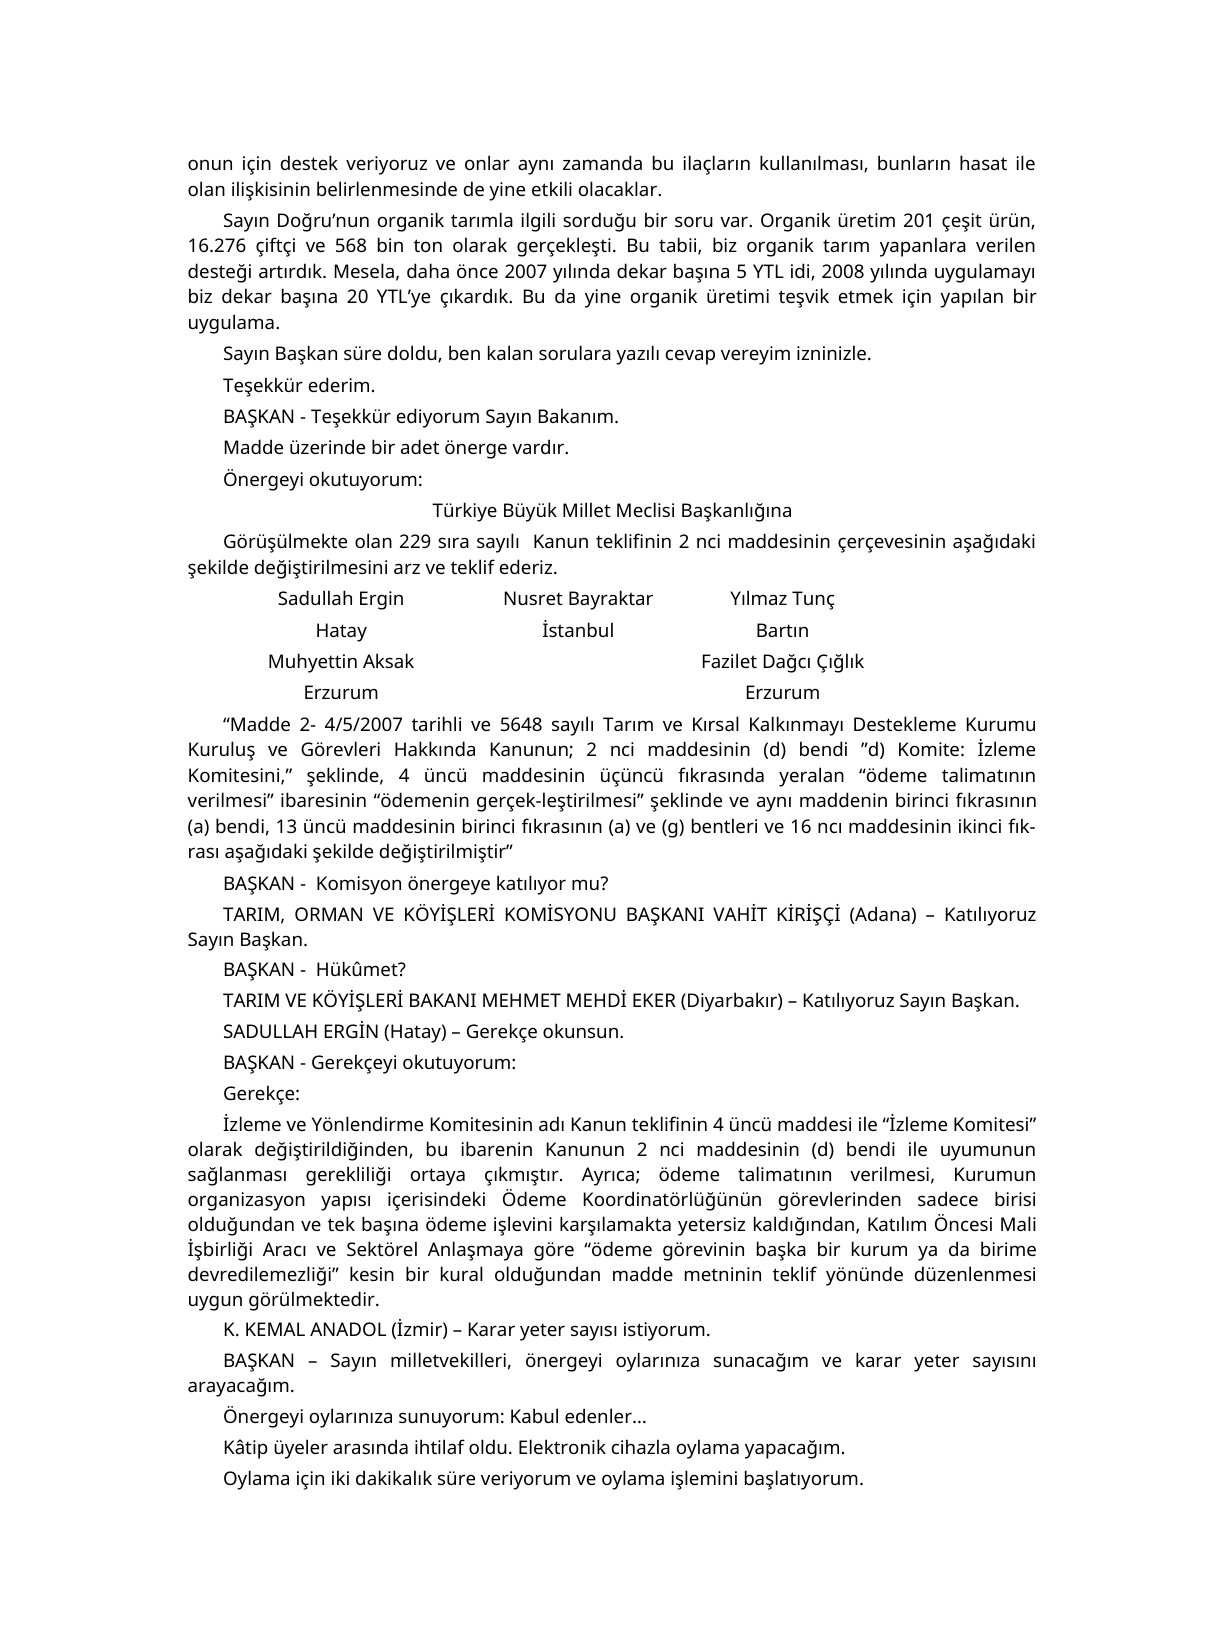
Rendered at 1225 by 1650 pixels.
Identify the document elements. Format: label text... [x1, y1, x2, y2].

text Teşekkür ederim. [187, 372, 1037, 397]
text SADULLAH ERGİN (Hatay) – Gerekçe okunsun. [187, 1018, 1037, 1043]
text TARIM VE KÖYİŞLERİ BAKANI MEHMET MEHDİ EKER (Diyarbakır) – Katılıyoruz Sayın Başkan. [187, 988, 1037, 1013]
text Türkiye Büyük Millet Meclisi Başkanlığına [187, 497, 1037, 523]
text Sayın Başkan süre doldu, ben kalan sorulara yazılı cevap vereyim izninizle. [187, 340, 1037, 366]
text Önergeyi okutuyorum: [187, 466, 1037, 491]
text “Madde 2- 4/5/2007 tarihli ve 5648 sayılı Tarım ve Kırsal Kalkınmayı Destekleme Kurumu Kuruluş ve Görevleri Hakkında Kanunun; 2 nci maddesinin (d) bendi ”d) Komite: İzleme Komitesini,” şeklinde, 4 üncü maddesinin üçüncü fıkrasında yeralan “ödeme talimatının verilmesi” ibaresinin “ödemenin gerçek-leştirilmesi” şeklinde ve aynı maddenin birinci fıkrasının (a) bendi, 13 üncü maddesinin birinci fıkrasının (a) ve (g) bentleri ve 16 ncı maddesinin ikinci fık-rası aşağıdaki şekilde değiştirilmiştir” [187, 711, 1037, 864]
text BAŞKAN - Teşekkür ediyorum Sayın Bakanım. [187, 403, 1037, 428]
text BAŞKAN – Sayın milletvekilleri, önergeyi oylarınıza sunacağım ve karar yeter sayısını arayacağım. [187, 1348, 1037, 1398]
text Muhyettin Aksak Fazilet Dağcı Çığlık [187, 648, 1037, 673]
text BAŞKAN - Hükûmet? [187, 957, 1037, 982]
text BAŞKAN - Gerekçeyi okutuyorum: [187, 1049, 1037, 1074]
text Sadullah Ergin Nusret Bayraktar Yılmaz Tunç [187, 585, 1037, 611]
text Görüşülmekte olan 229 sıra sayılı Kanun teklifinin 2 nci maddesinin çerçevesinin aşağıdaki şekilde değiştirilmesini arz ve teklif ederiz. [187, 528, 1037, 579]
text Hatay İstanbul Bartın [187, 617, 1037, 642]
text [187, 150, 1037, 201]
text K. KEMAL ANADOL (İzmir) – Karar yeter sayısı istiyorum. [187, 1317, 1037, 1342]
text Sayın Doğru’nun organik tarımla ilgili sorduğu bir soru var. Organik üretim 201 çeşit ürün, 16.276 çiftçi ve 568 bin ton olarak gerçekleşti. Bu tabii, biz organik tarım yapanlara verilen desteği artırdık. Mesela, daha önce 2007 yılında dekar başına 5 YTL idi, 2008 yılında uygulamayı biz dekar başına 20 YTL’ye çıkardık. Bu da yine organik üretimi teşvik etmek için yapılan bir uygulama. [187, 207, 1037, 334]
text Madde üzerinde bir adet önerge vardır. [187, 434, 1037, 460]
text Gerekçe: [187, 1080, 1037, 1105]
text Erzurum Erzurum [187, 679, 1037, 705]
text Oylama için iki dakikalık süre veriyorum ve oylama işlemini başlatıyorum. [187, 1465, 1037, 1490]
text TARIM, ORMAN VE KÖYİŞLERİ KOMİSYONU BAŞKANI VAHİT KİRİŞÇİ (Adana) – Katılıyoruz Sayın Başkan. [187, 901, 1037, 951]
text Kâtip üyeler arasında ihtilaf oldu. Elektronik cihazla oylama yapacağım. [187, 1434, 1037, 1459]
text Önergeyi oylarınıza sunuyorum: Kabul edenler… [187, 1403, 1037, 1428]
text İzleme ve Yönlendirme Komitesinin adı Kanun teklifinin 4 üncü maddesi ile “İzleme Komitesi” olarak değiştirildiğinden, bu ibarenin Kanunun 2 nci maddesinin (d) bendi ile uyumunun sağlanması gerekliliği ortaya çıkmıştır. Ayrıca; ödeme talimatının verilmesi, Kurumun organizasyon yapısı içerisindeki Ödeme Koordinatörlüğünün görevlerinden sadece birisi olduğundan ve tek başına ödeme işlevini karşılamakta yetersiz kaldığından, Katılım Öncesi Mali İşbirliği Aracı ve Sektörel Anlaşmaya göre “ödeme görevinin başka bir kurum ya da birime devredilemezliği” kesin bir kural olduğundan madde metninin teklif yönünde düzenlenmesi uygun görülmektedir. [187, 1111, 1037, 1311]
text BAŞKAN - Komisyon önergeye katılıyor mu? [187, 870, 1037, 895]
